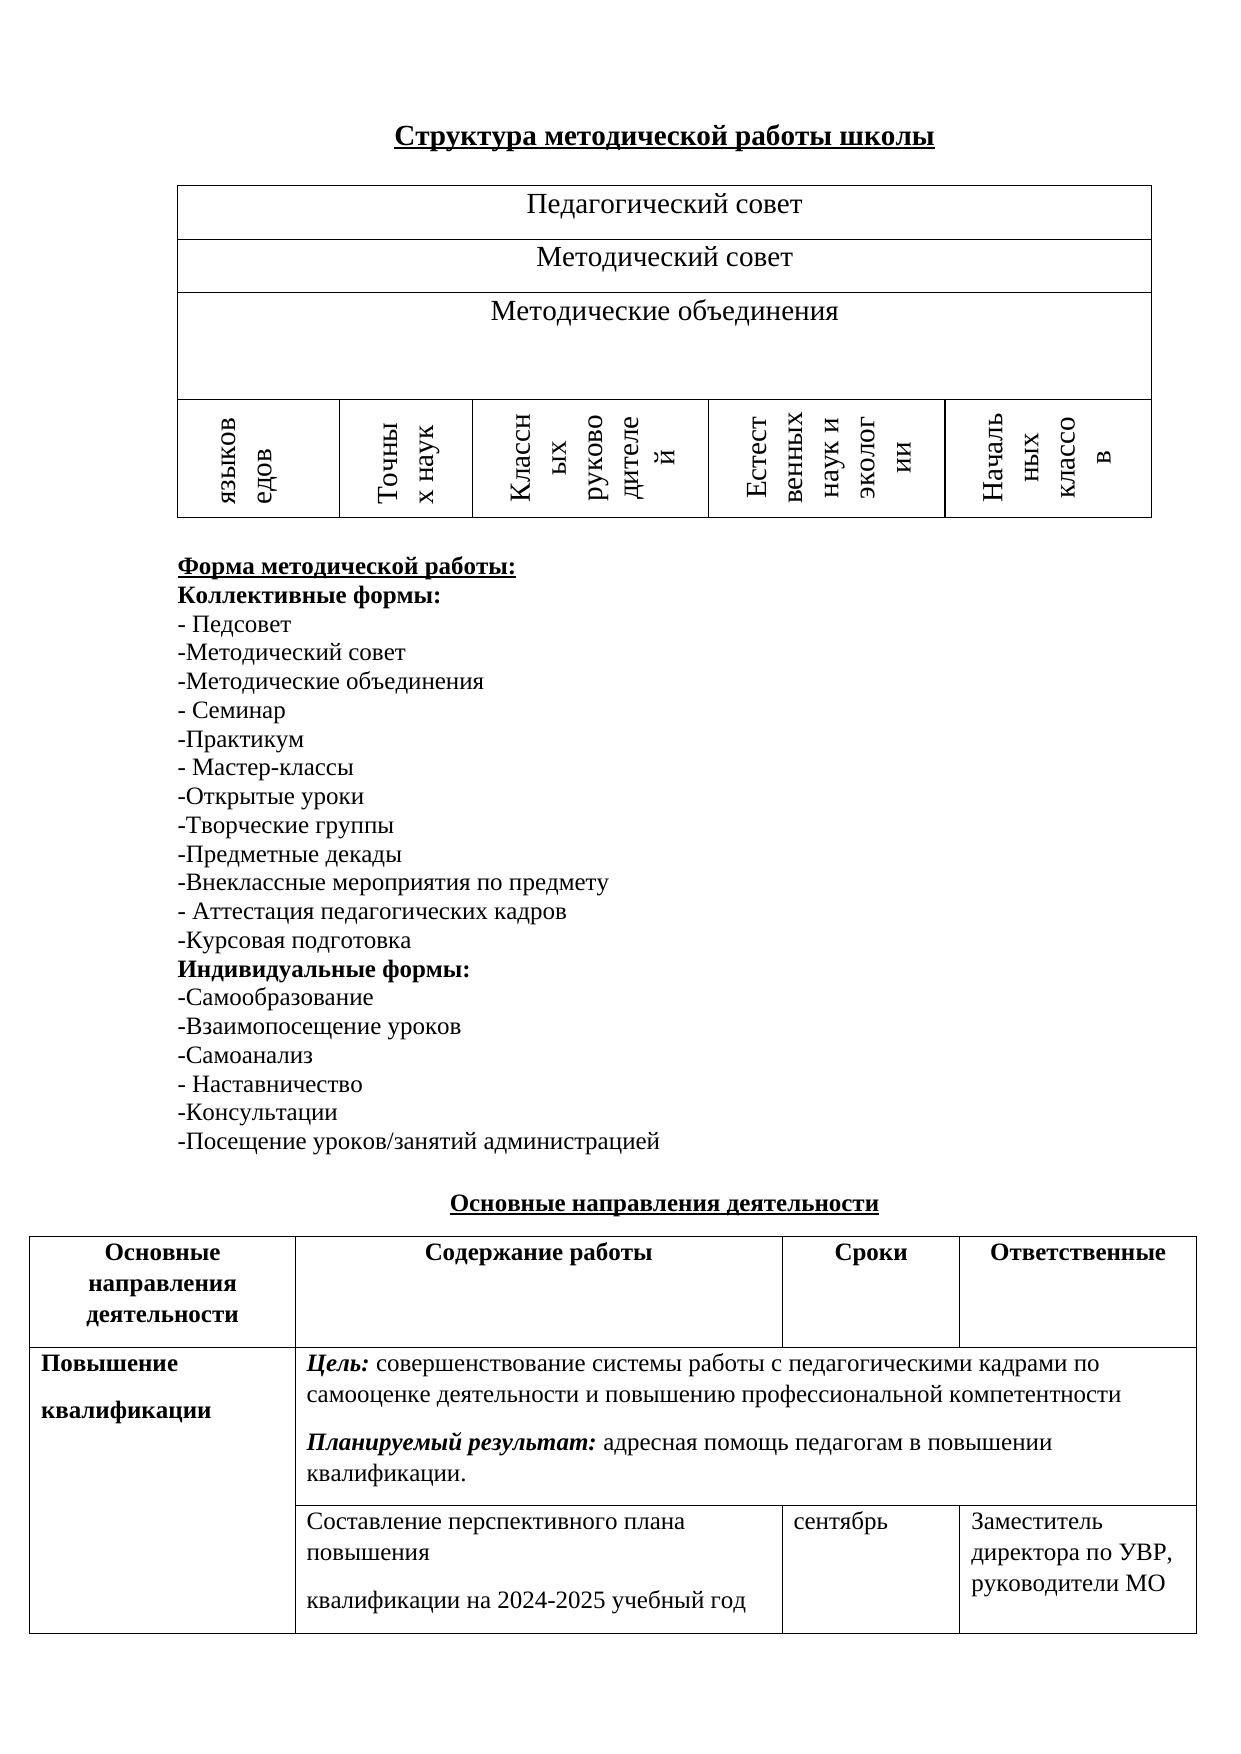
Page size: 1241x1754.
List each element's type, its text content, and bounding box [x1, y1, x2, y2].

table_cell Методический совет [178, 240, 1151, 292]
table_header Основные направления деятельности [30, 1237, 295, 1347]
text - Мастер-классы [177, 752, 1152, 781]
text -Внеклассные мероприятия по предмету [177, 867, 1152, 896]
text Коллективные формы: [177, 580, 1152, 609]
text -Посещение уроков/занятий администрацией [177, 1126, 1152, 1155]
table_cell Повышение квалификации [30, 1348, 295, 1632]
text -Взаимопосещение уроков [177, 1011, 1152, 1040]
text Структура методической работы школы [177, 118, 1152, 152]
table_cell сентябрь [783, 1506, 959, 1632]
text -Самоанализ [177, 1040, 1152, 1069]
text -Методические объединения [177, 666, 1152, 695]
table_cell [960, 1506, 1196, 1632]
text - Педсовет [177, 609, 1152, 637]
text - Наставничество [177, 1069, 1152, 1097]
text -Творческие группы [177, 810, 1152, 839]
table_cell Естественных наук и экологии [709, 400, 944, 517]
table_header Содержание работы [296, 1237, 782, 1347]
text Форма методической работы: [177, 551, 1152, 580]
text -Самообразование [177, 982, 1152, 1011]
text -Открытые уроки [177, 781, 1152, 810]
table_cell Цель: совершенствование системы работы с педагогическими кадрами по самооценке деятельности и повышению профессиональной компетентности Планируемый результат: адресная помощь педагогам в повышении квалификации. [296, 1348, 1196, 1505]
text -Методический совет [177, 637, 1152, 666]
table_header Ответственные [960, 1237, 1196, 1347]
table_cell языковедов [178, 400, 339, 517]
table_cell Методические объединения [178, 293, 1151, 398]
text -Курсовая подготовка [177, 925, 1152, 954]
table_cell Начальных классов [946, 400, 1151, 517]
table_header Сроки [783, 1237, 959, 1347]
text - Аттестация педагогических кадров [177, 896, 1152, 925]
text -Практикум [177, 724, 1152, 752]
text Индивидуальные формы: [177, 954, 1152, 982]
table_cell Точных наук [340, 400, 472, 517]
table_cell Классных руководителей [473, 400, 708, 517]
text Основные направления деятельности [177, 1188, 1152, 1217]
table_header Педагогический совет [178, 186, 1151, 238]
table_cell Составление перспективного плана повышения квалификации на 2024-2025 учебный год [296, 1506, 782, 1632]
text -Консультации [177, 1097, 1152, 1126]
text -Предметные декады [177, 839, 1152, 867]
text - Семинар [177, 695, 1152, 724]
